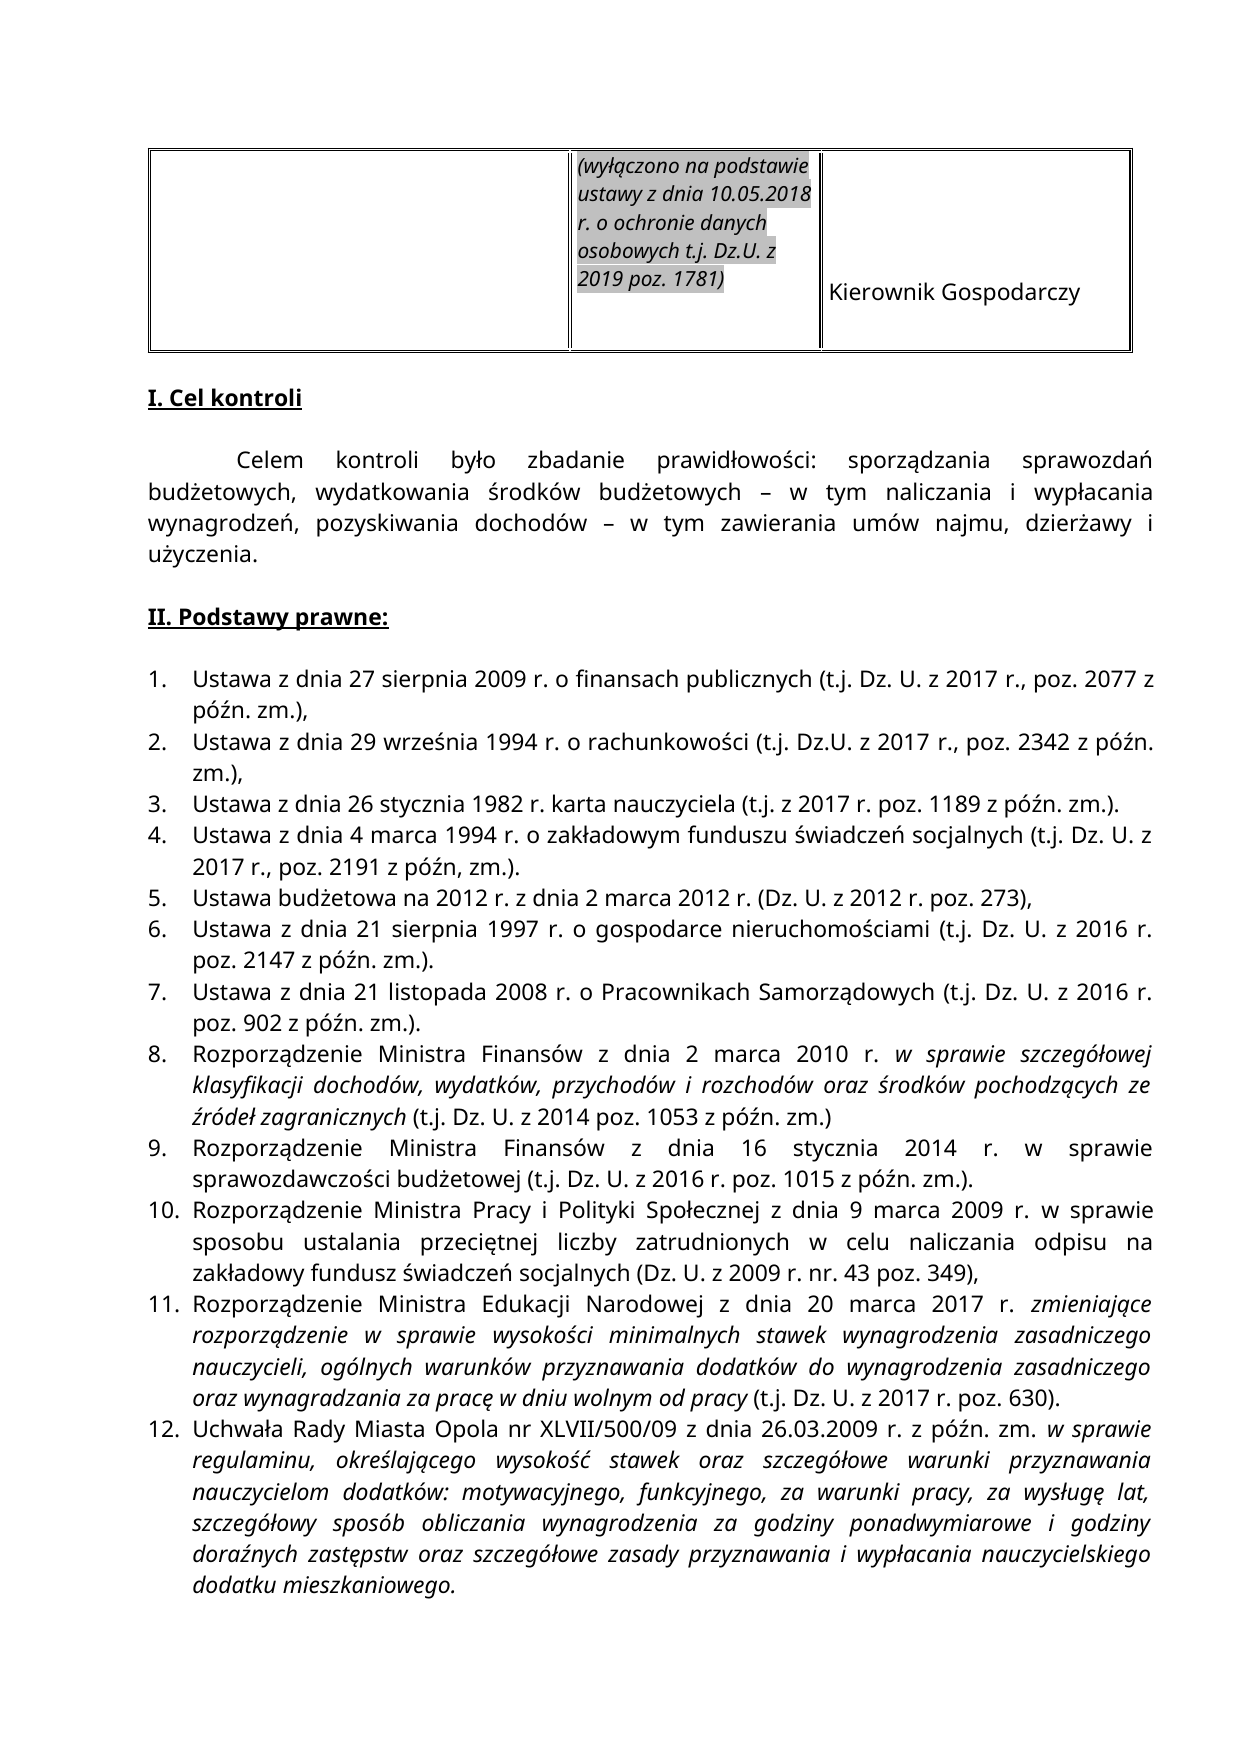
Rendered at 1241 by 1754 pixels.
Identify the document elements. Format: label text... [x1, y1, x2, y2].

list Rozporządzenie Ministra Edukacji Narodowej z dnia 20 marca 2017 r. zmieniające rozporządzenie w sprawie wysokości minimalnych stawek wynagrodzenia zasadniczego nauczycieli, ogólnych warunków przyznawania dodatków do wynagrodzenia zasadniczego oraz wynagradzania za pracę w dniu wolnym od pracy (t.j. Dz. U. z 2017 r. poz. 630). [148, 1288, 1154, 1413]
list Ustawa budżetowa na 2012 r. z dnia 2 marca 2012 r. (Dz. U. z 2012 r. poz. 273), [148, 882, 1154, 913]
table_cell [570, 151, 821, 350]
list Ustawa z dnia 21 listopada 2008 r. o Pracownikach Samorządowych (t.j. Dz. U. z 2016 r. poz. 902 z późn. zm.). [148, 975, 1154, 1038]
list Ustawa z dnia 21 sierpnia 1997 r. o gospodarce nieruchomościami (t.j. Dz. U. z 2016 r. poz. 2147 z późn. zm.). [148, 913, 1154, 975]
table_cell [821, 151, 1129, 350]
text II. Podstawy prawne: [148, 600, 1154, 632]
list Ustawa z dnia 4 marca 1994 r. o zakładowym funduszu świadczeń socjalnych (t.j. Dz. U. z 2017 r., poz. 2191 z późn, zm.). [148, 819, 1154, 882]
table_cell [151, 149, 570, 350]
text I. Cel kontroli [148, 382, 1154, 413]
list Ustawa z dnia 26 stycznia 1982 r. karta nauczyciela (t.j. z 2017 r. poz. 1189 z późn. zm.). [148, 788, 1154, 819]
list Ustawa z dnia 27 sierpnia 2009 r. o finansach publicznych (t.j. Dz. U. z 2017 r., poz. 2077 z późn. zm.), [148, 663, 1154, 725]
list Uchwała Rady Miasta Opola nr XLVII/500/09 z dnia 26.03.2009 r. z późn. zm. w sprawie regulaminu, określającego wysokość stawek oraz szczegółowe warunki przyznawania nauczycielom dodatków: motywacyjnego, funkcyjnego, za warunki pracy, za wysługę lat, szczegółowy sposób obliczania wynagrodzenia za godziny ponadwymiarowe i godziny doraźnych zastępstw oraz szczegółowe zasady przyznawania i wypłacania nauczycielskiego dodatku mieszkaniowego. [148, 1413, 1154, 1600]
list Rozporządzenie Ministra Pracy i Polityki Społecznej z dnia 9 marca 2009 r. w sprawie sposobu ustalania przeciętnej liczby zatrudnionych w celu naliczania odpisu na zakładowy fundusz świadczeń socjalnych (Dz. U. z 2009 r. nr. 43 poz. 349), [148, 1194, 1154, 1288]
text Celem kontroli było zbadanie prawidłowości: sporządzania sprawozdań budżetowych, wydatkowania środków budżetowych – w tym naliczania i wypłacania wynagrodzeń, pozyskiwania dochodów – w tym zawierania umów najmu, dzierżawy i użyczenia. [148, 444, 1154, 569]
list Ustawa z dnia 29 września 1994 r. o rachunkowości (t.j. Dz.U. z 2017 r., poz. 2342 z późn. zm.), [148, 725, 1154, 788]
list Rozporządzenie Ministra Finansów z dnia 16 stycznia 2014 r. w sprawie sprawozdawczości budżetowej (t.j. Dz. U. z 2016 r. poz. 1015 z późn. zm.). [148, 1132, 1154, 1194]
list Rozporządzenie Ministra Finansów z dnia 2 marca 2010 r. w sprawie szczegółowej klasyfikacji dochodów, wydatków, przychodów i rozchodów oraz środków pochodzących ze źródeł zagranicznych (t.j. Dz. U. z 2014 poz. 1053 z późn. zm.) [148, 1038, 1154, 1132]
